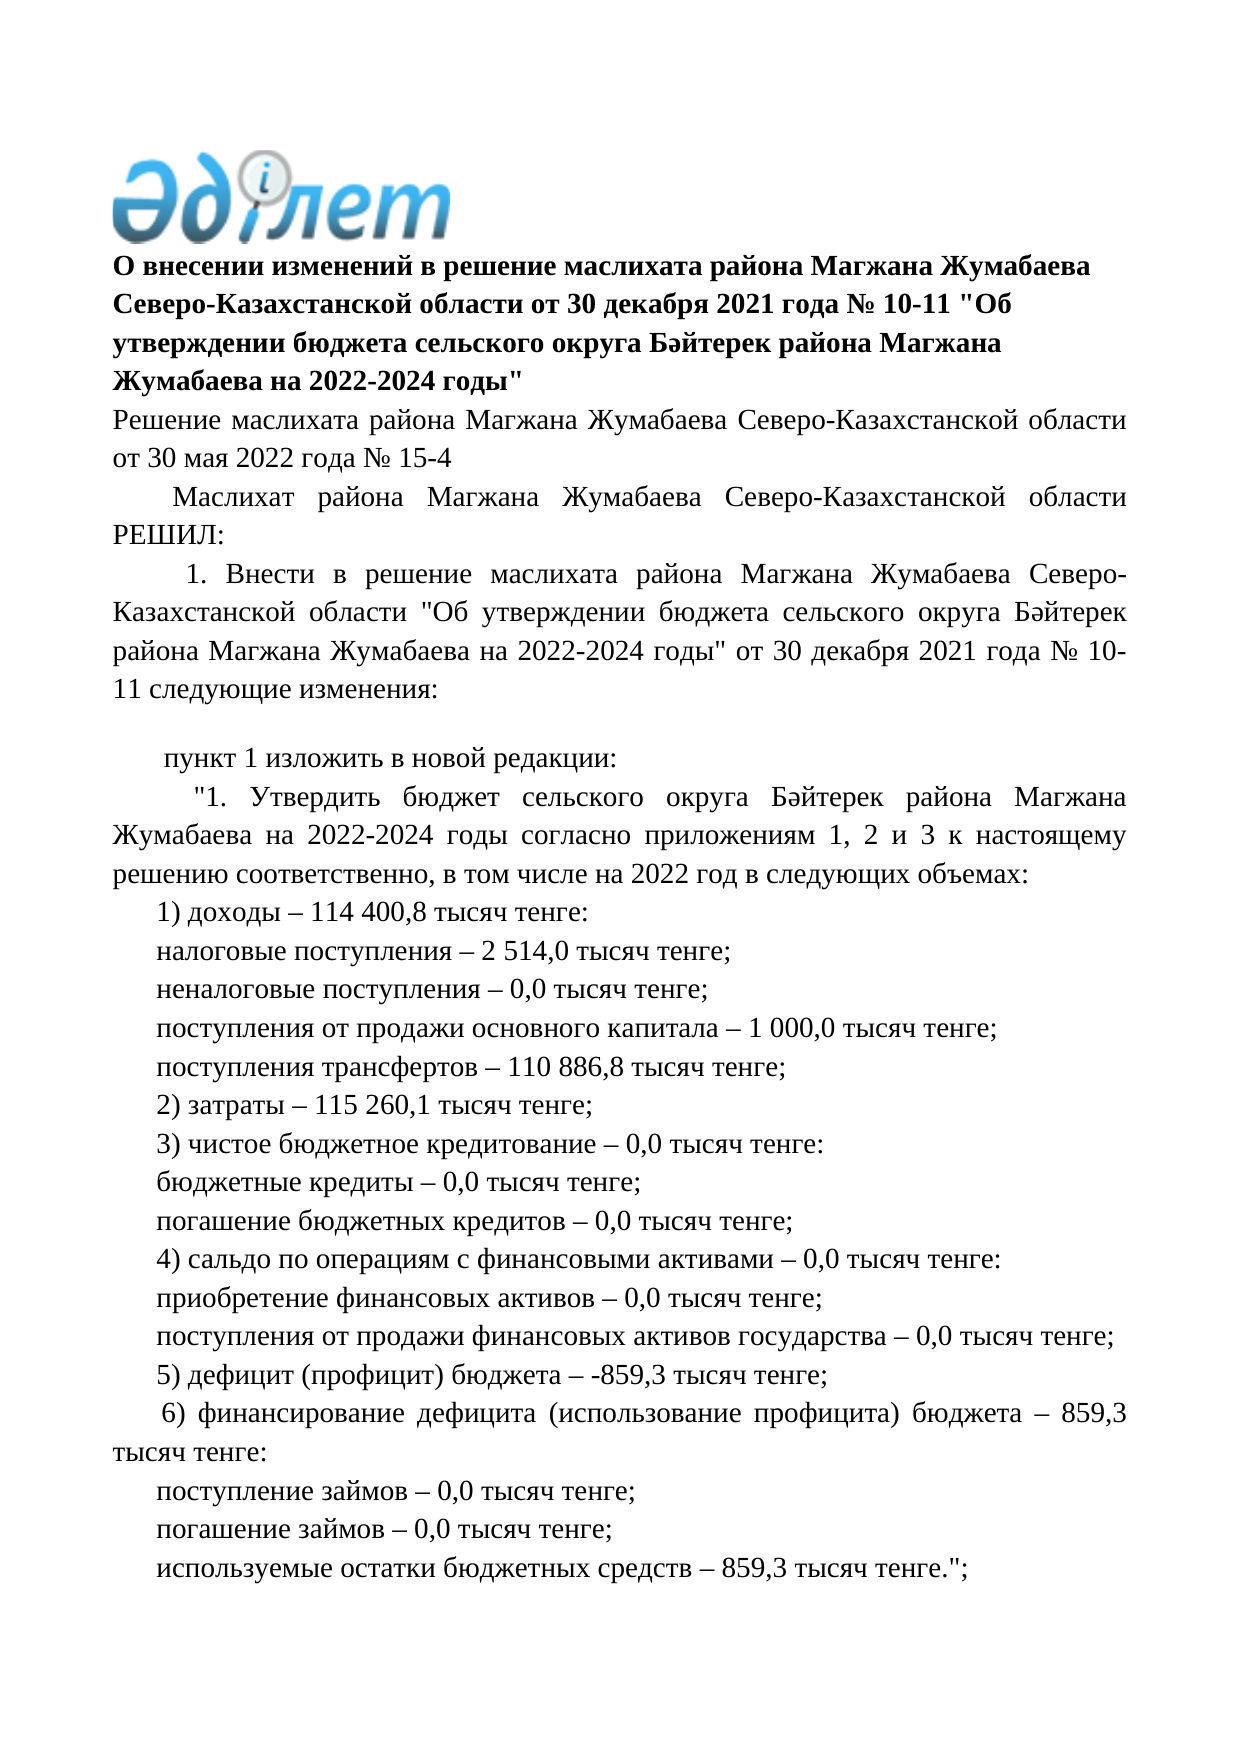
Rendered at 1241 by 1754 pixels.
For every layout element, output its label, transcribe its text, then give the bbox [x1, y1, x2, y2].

text 4) сальдо по операциям с финансовыми активами – 0,0 тысяч тенге: [112, 1241, 1128, 1275]
text поступления от продажи основного капитала – 1 000,0 тысяч тенге; [112, 1010, 1128, 1044]
text О внесении изменений в решение маслихата района Магжана Жумабаева Северо-Казахстанской области от 30 декабря 2021 года № 10-11 "Об утверждении бюджета сельского округа Бәйтерек района Магжана Жумабаева на 2022-2024 годы" [112, 248, 1128, 397]
text 1. Внести в решение маслихата района Магжана Жумабаева Северо-Казахстанской области "Об утверждении бюджета сельского округа Бәйтерек района Магжана Жумабаева на 2022-2024 годы" от 30 декабря 2021 года № 10-11 следующие изменения: [112, 556, 1128, 705]
text 3) чистое бюджетное кредитование – 0,0 тысяч тенге: [112, 1126, 1128, 1159]
picture [112, 150, 451, 244]
text поступления от продажи финансовых активов государства – 0,0 тысяч тенге; [112, 1318, 1128, 1352]
text 6) финансирование дефицита (использование профицита) бюджета – 859,3 тысяч тенге: [112, 1396, 1128, 1468]
text поступление займов – 0,0 тысяч тенге; [112, 1473, 1128, 1506]
text "1. Утвердить бюджет сельского округа Бәйтерек района Магжана Жумабаева на 2022-2024 годы согласно приложениям 1, 2 и 3 к настоящему решению соответственно, в том числе на 2022 год в следующих объемах: [112, 779, 1128, 889]
text Решение маслихата района Магжана Жумабаева Северо-Казахстанской области от 30 мая 2022 года № 15-4 [112, 402, 1128, 474]
text погашение займов – 0,0 тысяч тенге; [112, 1511, 1128, 1545]
text поступления трансфертов – 110 886,8 тысяч тенге; [112, 1049, 1128, 1082]
text 5) дефицит (профицит) бюджета – -859,3 тысяч тенге; [112, 1357, 1128, 1391]
text неналоговые поступления – 0,0 тысяч тенге; [112, 972, 1128, 1005]
text 1) доходы – 114 400,8 тысяч тенге: [112, 894, 1128, 928]
text налоговые поступления – 2 514,0 тысяч тенге; [112, 933, 1128, 967]
text Маслихат района Магжана Жумабаева Северо-Казахстанской области РЕШИЛ: [112, 479, 1128, 551]
text 2) затраты – 115 260,1 тысяч тенге; [112, 1087, 1128, 1121]
text пункт 1 изложить в новой редакции: [112, 740, 1128, 774]
text бюджетные кредиты – 0,0 тысяч тенге; [112, 1164, 1128, 1198]
text приобретение финансовых активов – 0,0 тысяч тенге; [112, 1280, 1128, 1313]
text погашение бюджетных кредитов – 0,0 тысяч тенге; [112, 1203, 1128, 1236]
text используемые остатки бюджетных средств – 859,3 тысяч тенге."; [112, 1550, 1128, 1583]
